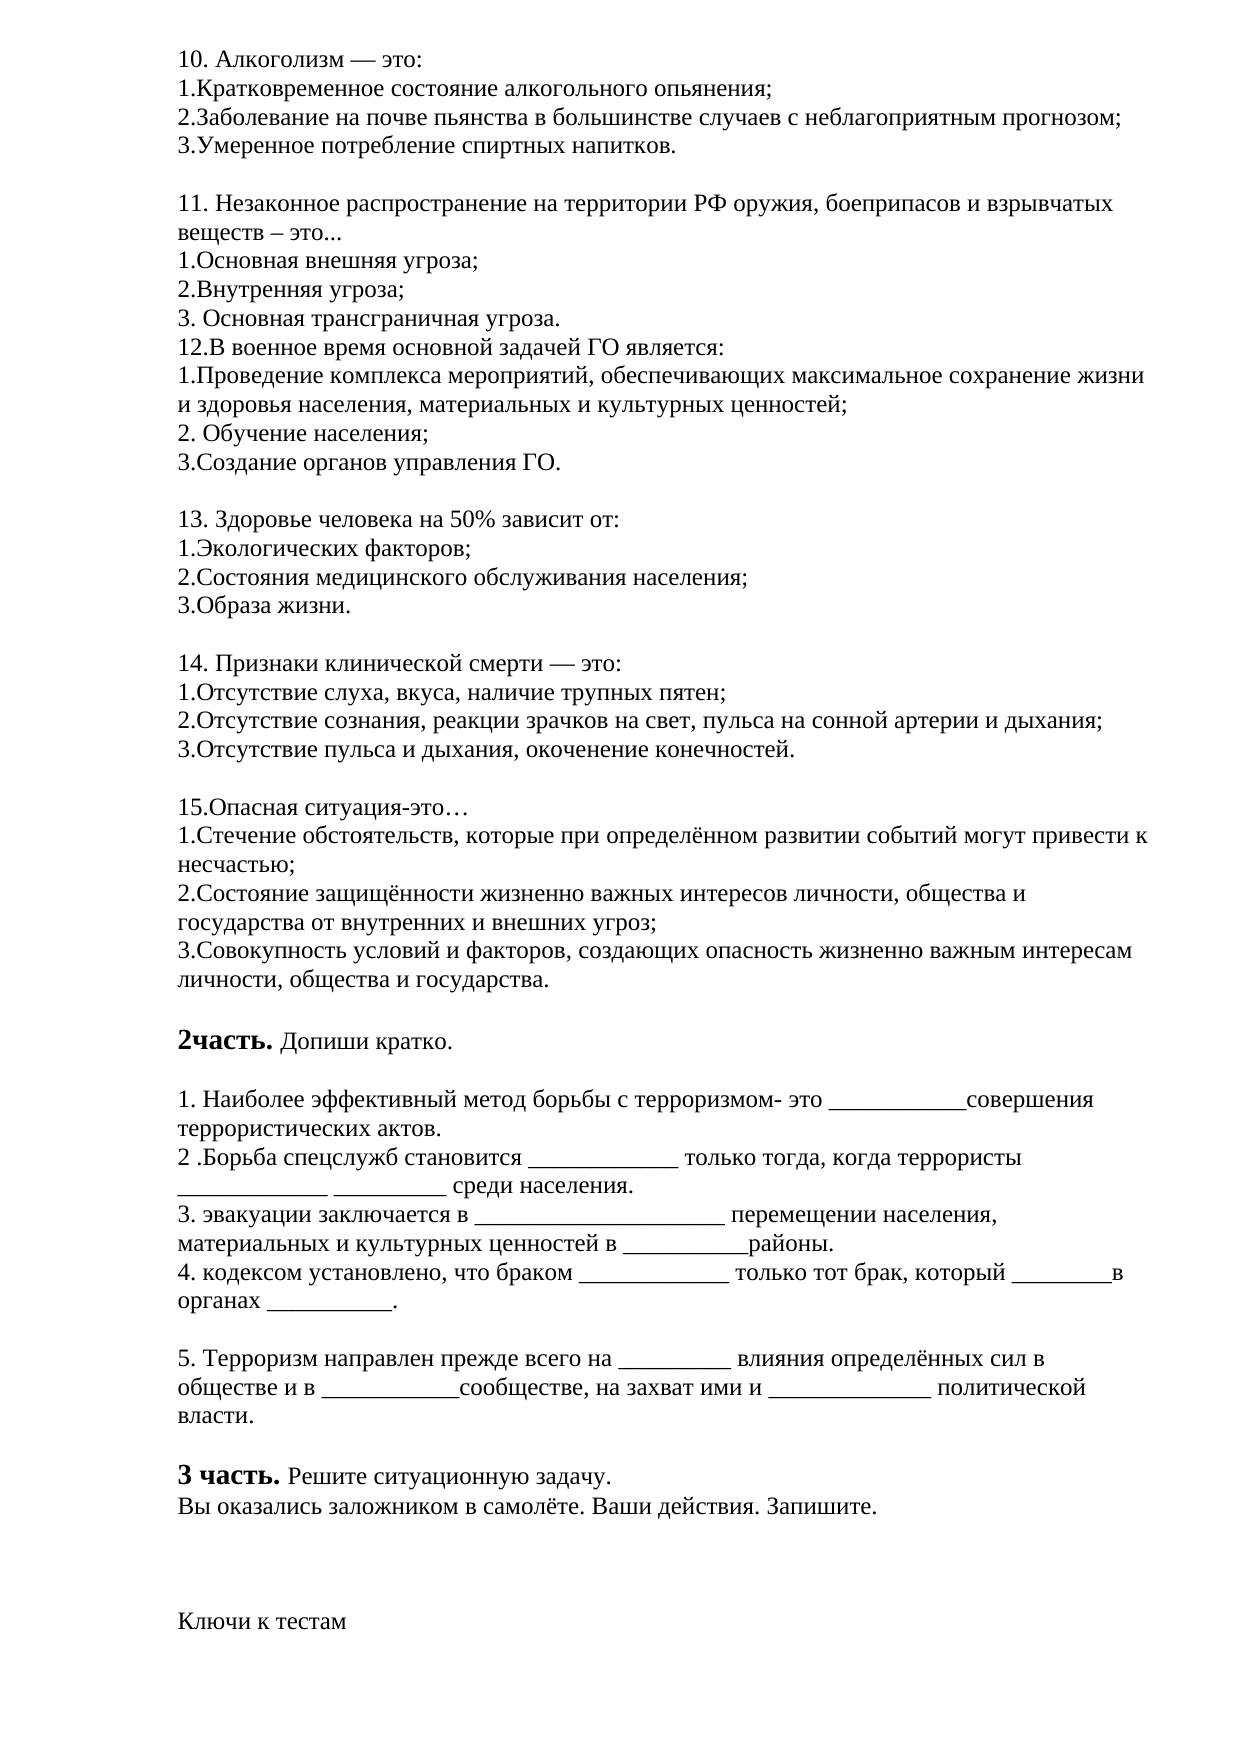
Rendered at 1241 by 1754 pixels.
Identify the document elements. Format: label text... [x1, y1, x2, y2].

text 1.Стечение обстоятельств, которые при определённом развитии событий могут привести к несчастью; [177, 821, 1152, 878]
text 1.Экологических факторов; [177, 533, 1152, 562]
text 5. Терроризм направлен прежде всего на _________ влияния определённых сил в обществе и в ___________сообществе, на захват ими и _____________ политической власти. [177, 1314, 1152, 1457]
text 2.Отсутствие сознания, реакции зрачков на свет, пульса на сонной артерии и дыхания; [177, 706, 1152, 734]
text 2.Заболевание на почве пьянства в большинстве случаев с неблагоприятным прогнозом; [177, 102, 1152, 131]
text 3.Умеренное потребление спиртных напитков. [177, 131, 1152, 159]
text 3.Совокупность условий и факторов, создающих опасность жизненно важным интересам личности, общества и государства. [177, 936, 1152, 993]
text 3.Образа жизни. [177, 591, 1152, 619]
text 15.Опасная ситуация-это… [177, 792, 1152, 821]
text 12.В военное время основной задачей ГО является: [177, 332, 1152, 361]
text 1.Основная внешняя угроза; [177, 246, 1152, 274]
text 2. Обучение населения; [177, 418, 1152, 447]
text Ключи к тестам [177, 1606, 1152, 1634]
text 14. Признаки клинической смерти — это: [177, 648, 1152, 677]
text 3. Основная трансграничная угроза. [177, 303, 1152, 332]
text 1.Отсутствие слуха, вкуса, наличие трупных пятен; [177, 677, 1152, 706]
text 1.Проведение комплекса мероприятий, обеспечивающих максимальное сохранение жизни и здоровья населения, материальных и культурных ценностей; [177, 361, 1152, 418]
text 2.Состояния медицинского обслуживания населения; [177, 562, 1152, 591]
text Вы оказались заложником в самолёте. Ваши действия. Запишите. [177, 1491, 1152, 1519]
text 3.Создание органов управления ГО. [177, 447, 1152, 476]
text 10. Алкоголизм — это: [177, 44, 1152, 73]
text 1.Кратковременное состояние алкогольного опьянения; [177, 73, 1152, 102]
text 13. Здоровье человека на 50% зависит от: [177, 504, 1152, 533]
text 2.Состояние защищённости жизненно важных интересов личности, общества и государства от внутренних и внешних угроз; [177, 878, 1152, 936]
text 3. эвакуации заключается в ____________________ перемещении населения, материальных и культурных ценностей в __________районы. [177, 1199, 1152, 1257]
text 4. кодексом установлено, что браком ____________ только тот брак, который ________в органах __________. [177, 1257, 1152, 1314]
text 3.Отсутствие пульса и дыхания, окоченение конечностей. [177, 734, 1152, 763]
text 3 часть. Решите ситуационную задачу. [177, 1457, 1152, 1491]
text 2.Внутренняя угроза; [177, 274, 1152, 303]
text 11. Незаконное распространение на территории РФ оружия, боеприпасов и взрывчатых веществ – это... [177, 188, 1152, 246]
text 2 .Борьба спецслужб становится ____________ только тогда, когда террористы ____________ _________ среди населения. [177, 1142, 1152, 1199]
text 1. Наиболее эффективный метод борьбы с терроризмом- это ___________совершения террористических актов. [177, 1084, 1152, 1142]
text 2часть. Допиши кратко. [177, 1022, 1152, 1055]
